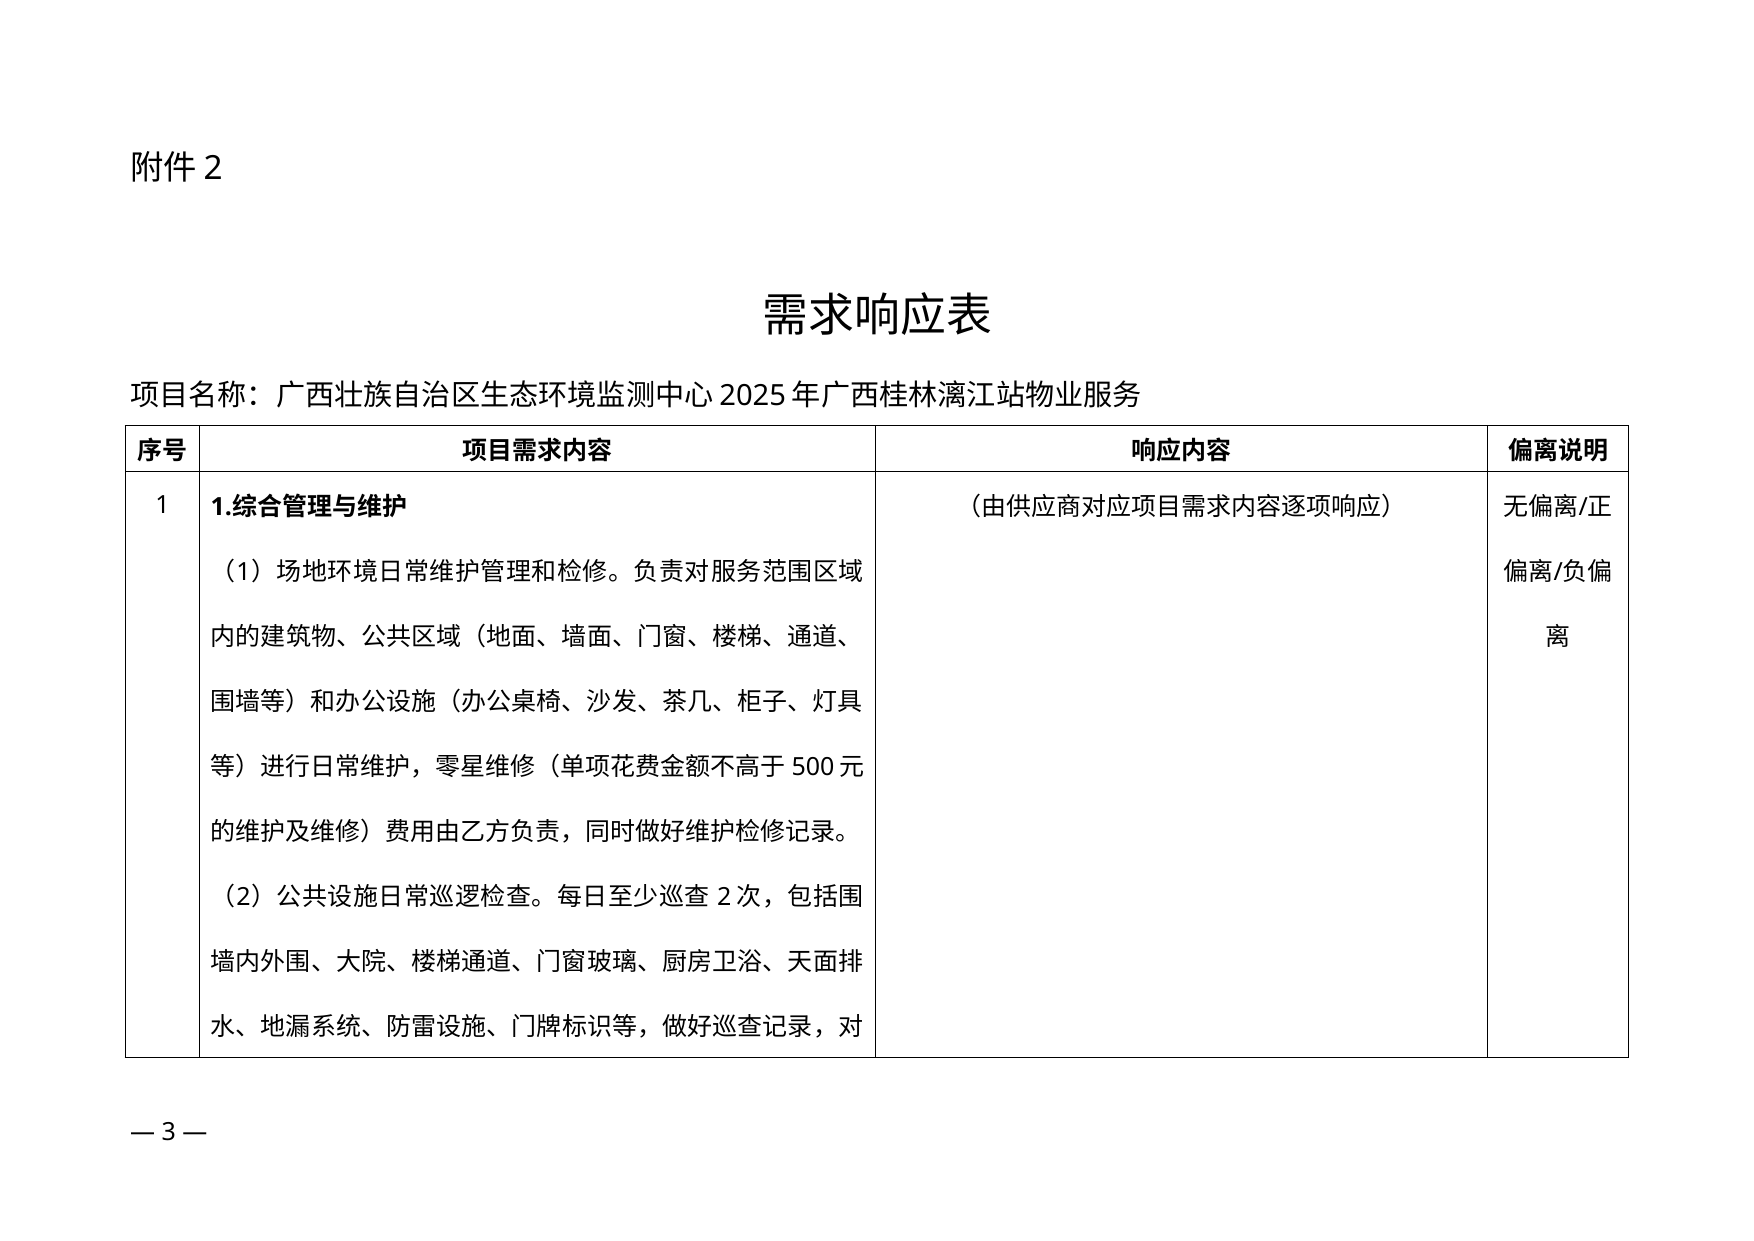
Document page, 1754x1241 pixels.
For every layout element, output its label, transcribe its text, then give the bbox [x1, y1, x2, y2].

table_cell （由供应商对应项目需求内容逐项响应） [876, 472, 1487, 1057]
text 项目名称：广西壮族自治区生态环境监测中心2025年广西桂林漓江站物业服务 [130, 360, 1561, 425]
table_header 序号 [126, 426, 199, 471]
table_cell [200, 472, 875, 1057]
table_cell 无偏离/正偏离/负偏离 [1488, 472, 1628, 1057]
table_cell 1 [126, 472, 199, 1057]
text 附件2 [130, 133, 1624, 198]
table_header 响应内容 [876, 426, 1487, 471]
table_header 项目需求内容 [200, 426, 875, 471]
table_header 偏离说明 [1488, 426, 1628, 471]
text 需求响应表 [130, 263, 1624, 360]
